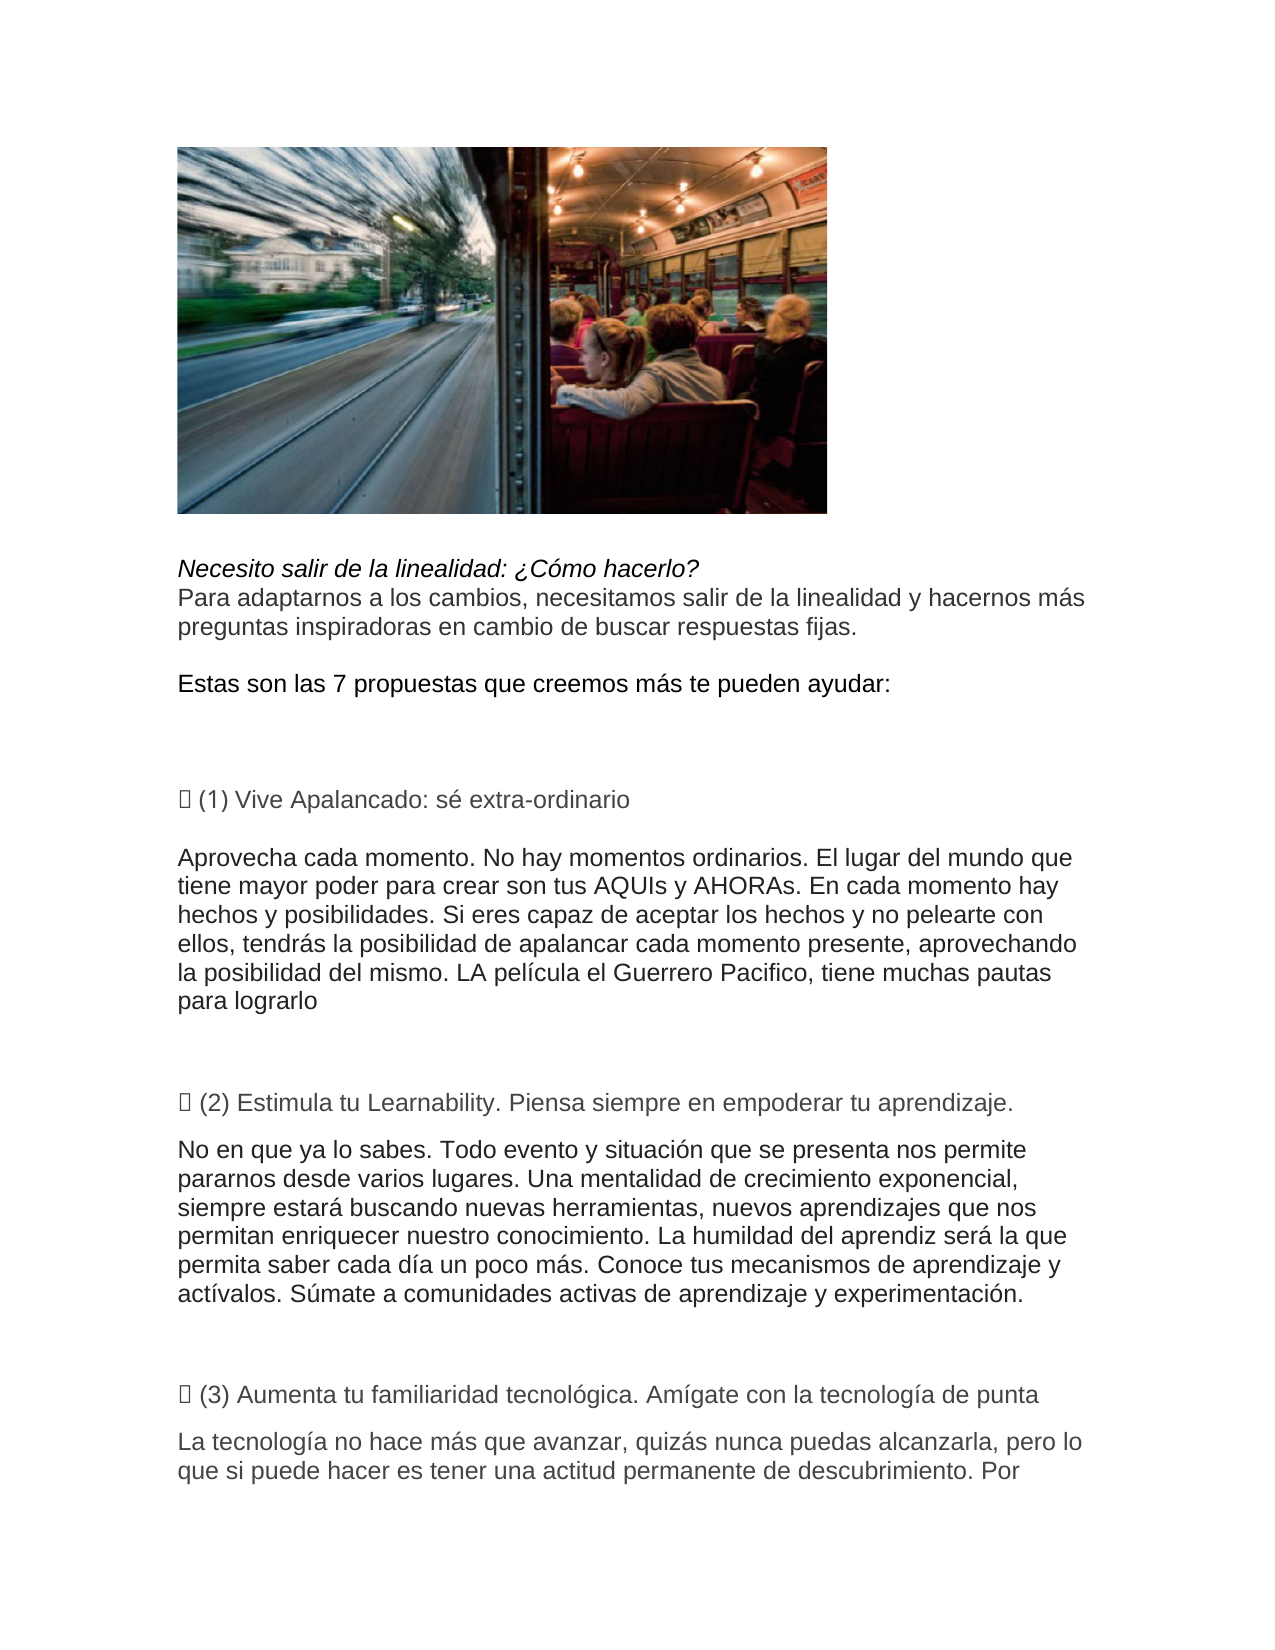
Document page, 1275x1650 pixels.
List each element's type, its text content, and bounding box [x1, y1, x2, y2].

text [177, 1427, 1098, 1485]
text 📌 (3) Aumenta tu familiaridad tecnológica. Amígate con la tecnología de punta [177, 1348, 1098, 1411]
picture [177, 147, 828, 514]
text Necesito salir de la linealidad: ¿Cómo hacerlo? [177, 554, 1098, 583]
text No en que ya lo sabes. Todo evento y situación que se presenta nos permite pararnos desde varios lugares. Una mentalidad de crecimiento exponencial, siempre estará buscando nuevas herramientas, nuevos aprendizajes que nos permitan enriquecer nuestro conocimiento. La humildad del aprendiz será la que permita saber cada día un poco más. Conoce tus mecanismos de aprendizaje y actívalos. Súmate a comunidades activas de aprendizaje y experimentación. [177, 1135, 1098, 1307]
text 📌 (2) Estimula tu Learnability. Piensa siempre en empoderar tu aprendizaje. [177, 1056, 1098, 1118]
text Aprovecha cada momento. No hay momentos ordinarios. El lugar del mundo que tiene mayor poder para crear son tus AQUIs y AHORAs. En cada momento hay hechos y posibilidades. Si eres capaz de aceptar los hechos y no pelearte con ellos, tendrás la posibilidad de apalancar cada momento presente, aprovechando la posibilidad del mismo. LA película el Guerrero Pacifico, tiene muchas pautas para lograrlo [177, 843, 1098, 1015]
text 📌 (1) Vive Apalancado: sé extra-ordinario [177, 769, 1098, 816]
text Para adaptarnos a los cambios, necesitamos salir de la linealidad y hacernos más preguntas inspiradoras en cambio de buscar respuestas fijas. [858, 583, 1098, 641]
text Estas son las 7 propuestas que creemos más te pueden ayudar: [177, 669, 1098, 698]
